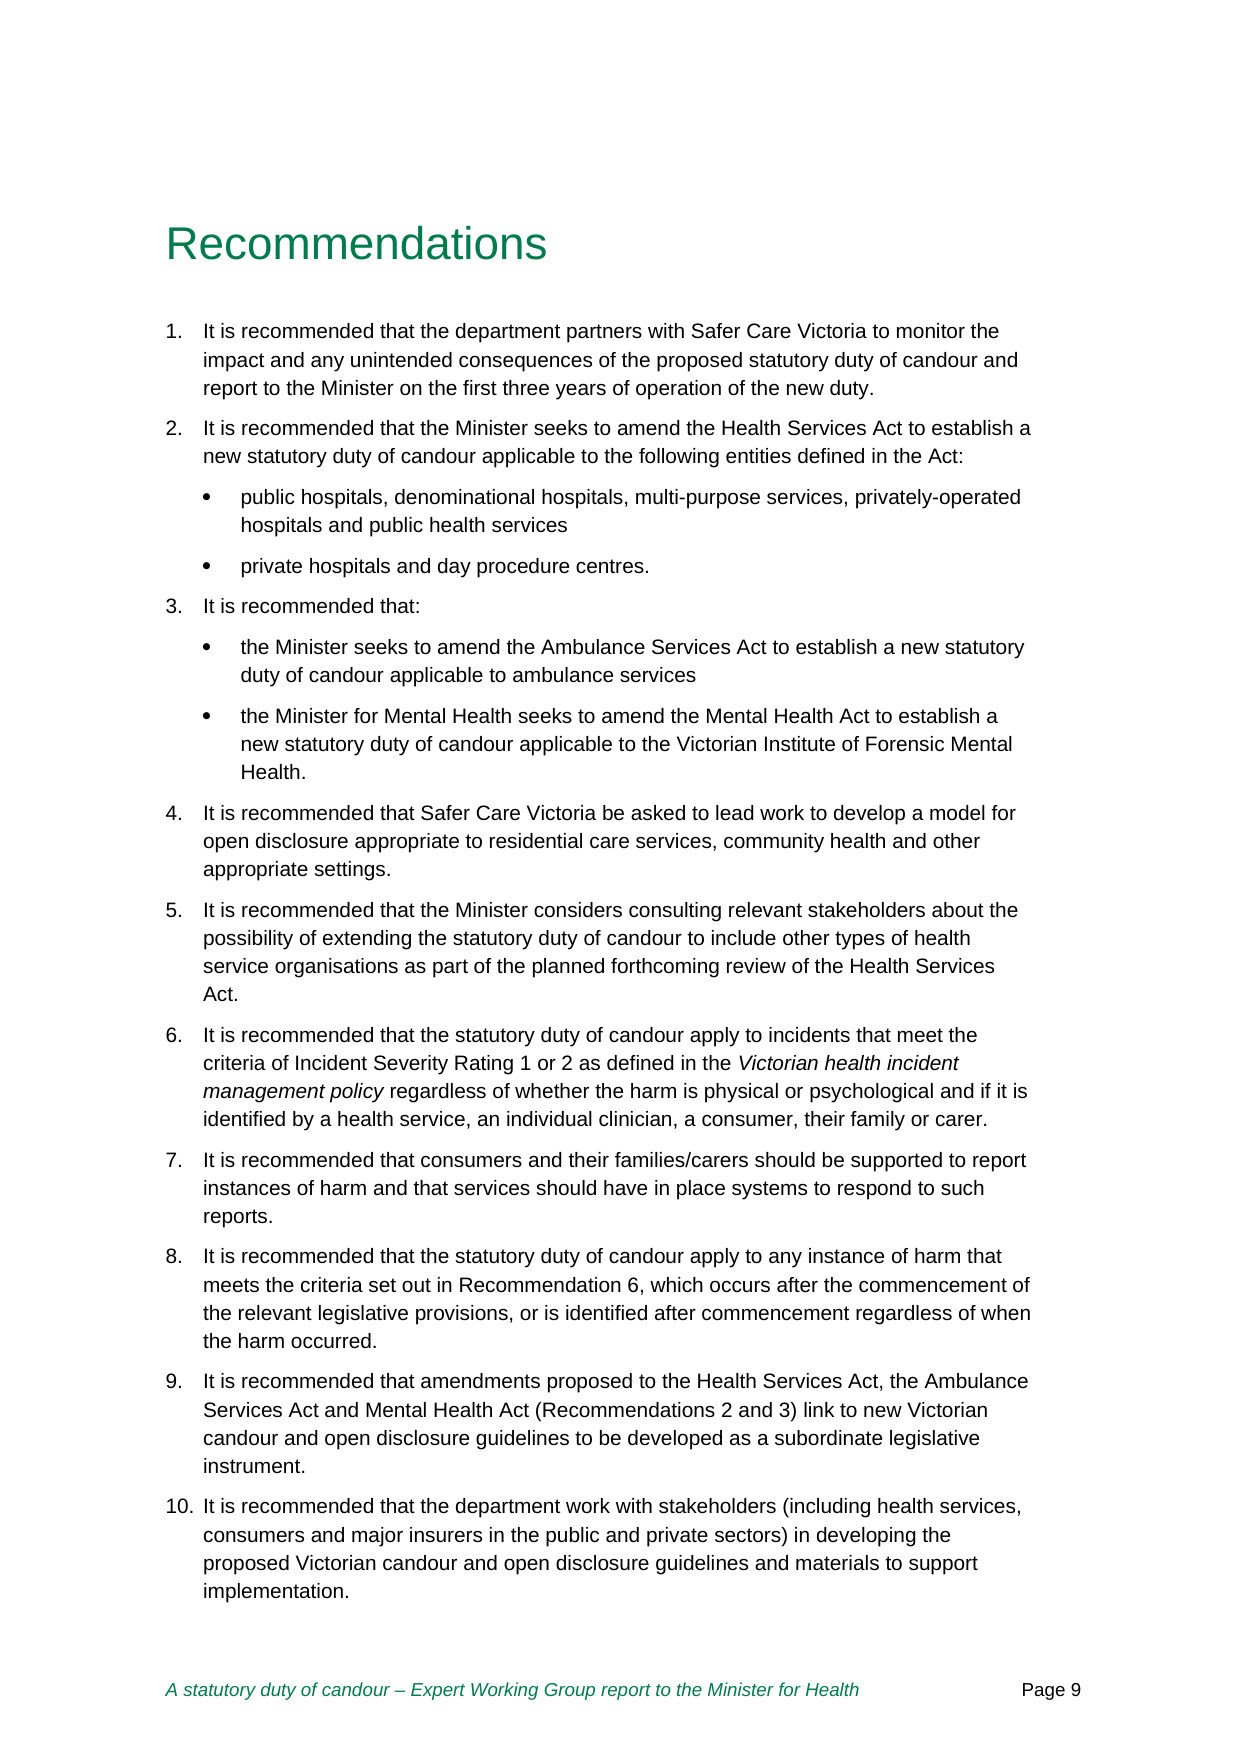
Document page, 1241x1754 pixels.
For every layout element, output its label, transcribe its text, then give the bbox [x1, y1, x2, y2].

list the Minister for Mental Health seeks to amend the Mental Health Act to establish a new statutory duty of candour applicable to the Victorian Institute of Forensic Mental Health. [203, 699, 1033, 784]
list It is recommended that the statutory duty of candour apply to any instance of harm that meets the criteria set out in Recommendation 6, which occurs after the commencement of the relevant legislative provisions, or is identified after commencement regardless of when the harm occurred. [165, 1240, 1033, 1353]
list It is recommended that consumers and their families/carers should be supported to report instances of harm and that services should have in place systems to respond to such reports. [165, 1143, 1033, 1228]
list It is recommended that the statutory duty of candour apply to incidents that meet the criteria of Incident Severity Rating 1 or 2 as defined in the Victorian health incident management policy regardless of whether the harm is physical or psychological and if it is identified by a health service, an individual clinician, a consumer, their family or carer. [165, 1018, 1033, 1131]
list It is recommended that the department partners with Safer Care Victoria to monitor the impact and any unintended consequences of the proposed statutory duty of candour and report to the Minister on the first three years of operation of the new duty. [165, 315, 1033, 399]
list It is recommended that Safer Care Victoria be asked to lead work to develop a model for open disclosure appropriate to residential care services, community health and other appropriate settings. [165, 796, 1033, 881]
list It is recommended that the Minister seeks to amend the Health Services Act to establish a new statutory duty of candour applicable to the following entities defined in the Act: [165, 412, 1033, 468]
list It is recommended that the Minister considers consulting relevant stakeholders about the possibility of extending the statutory duty of candour to include other types of health service organisations as part of the planned forthcoming review of the Health Services Act. [165, 893, 1033, 1006]
subtitle Recommendations [165, 217, 1075, 269]
list the Minister seeks to amend the Ambulance Services Act to establish a new statutory duty of candour applicable to ambulance services [203, 631, 1033, 687]
list public hospitals, denominational hospitals, multi-purpose services, privately-operated hospitals and public health services [203, 481, 1033, 537]
list private hospitals and day procedure centres. [203, 549, 1033, 578]
list It is recommended that the department work with stakeholders (including health services, consumers and major insurers in the public and private sectors) in developing the proposed Victorian candour and open disclosure guidelines and materials to support implementation. [165, 1490, 1033, 1603]
list It is recommended that amendments proposed to the Health Services Act, the Ambulance Services Act and Mental Health Act (Recommendations 2 and 3) link to new Victorian candour and open disclosure guidelines to be developed as a subordinate legislative instrument. [165, 1365, 1033, 1478]
list It is recommended that: [165, 590, 1033, 618]
